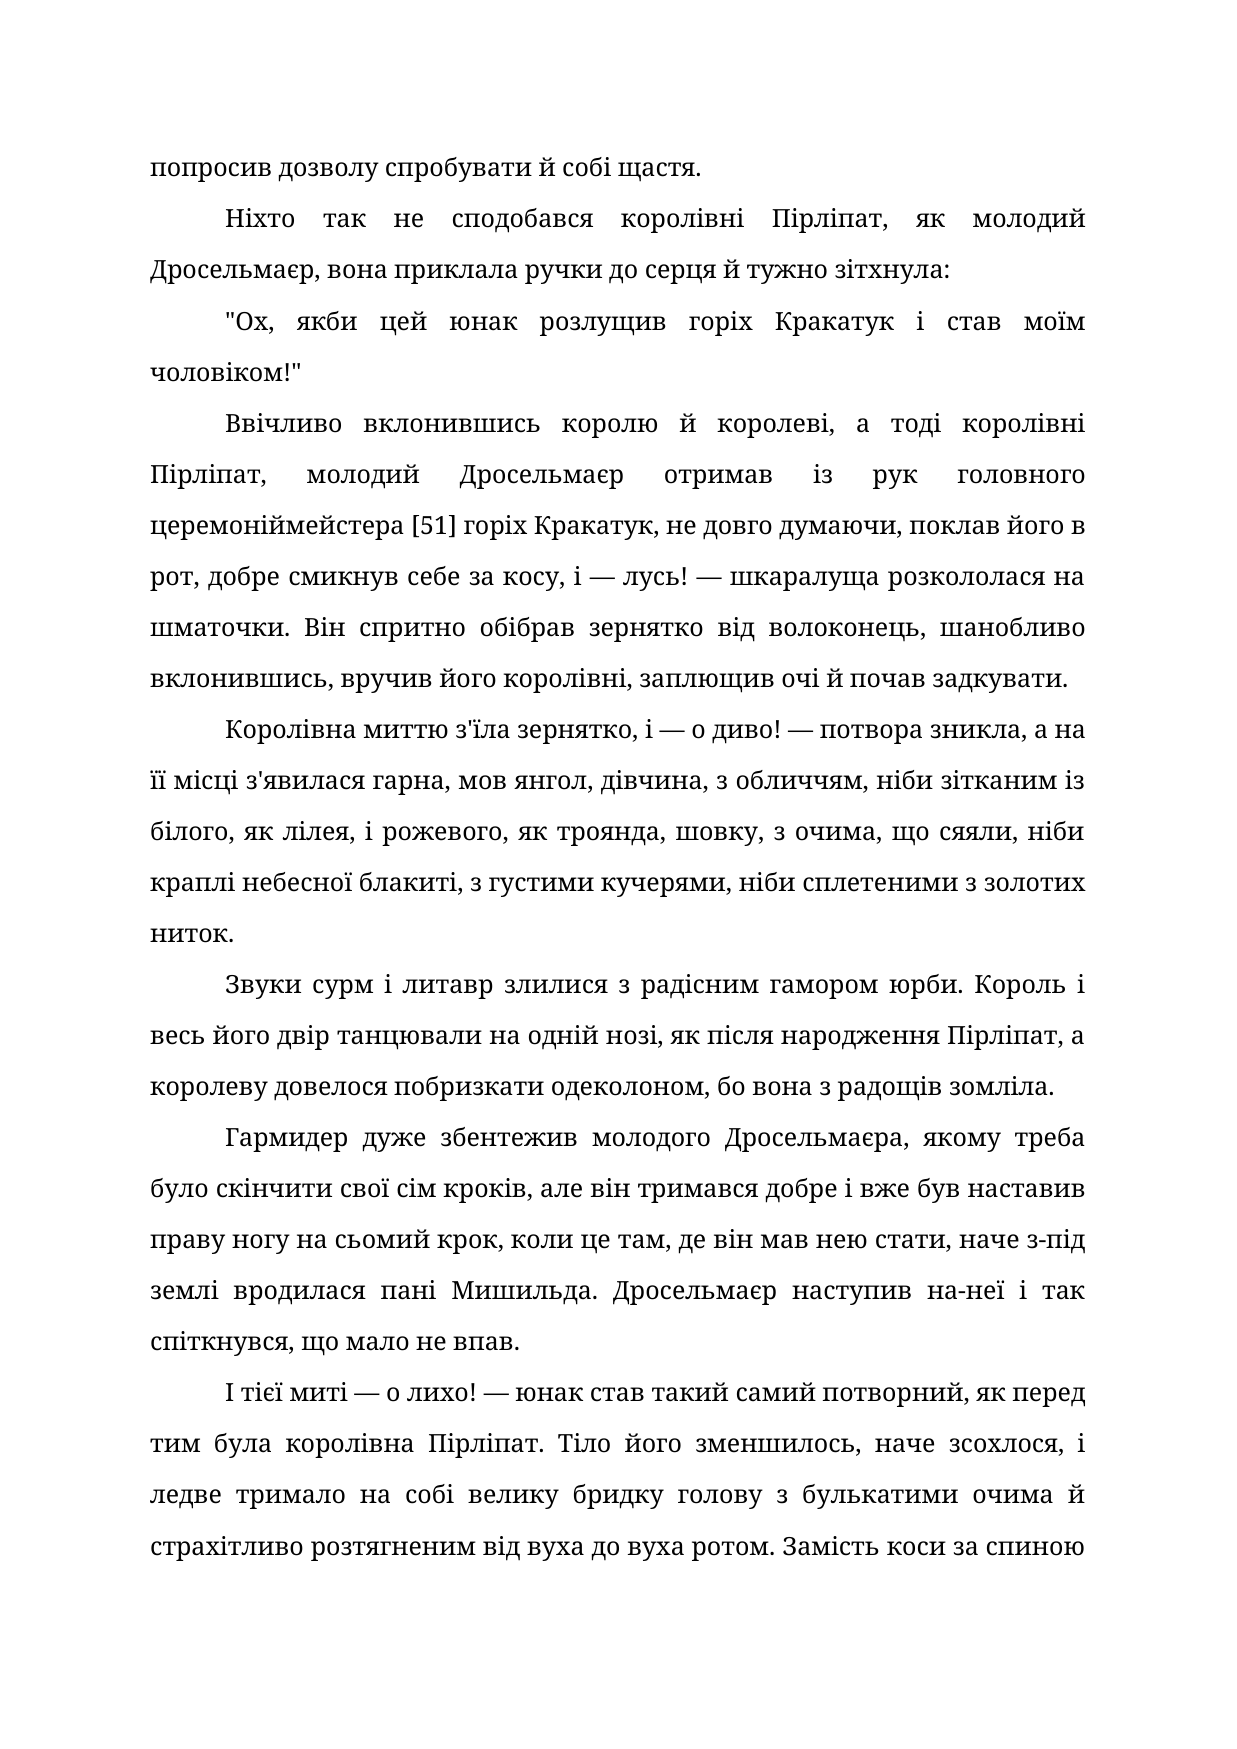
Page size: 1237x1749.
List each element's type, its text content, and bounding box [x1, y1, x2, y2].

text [150, 150, 1086, 184]
text Звуки сурм і литавр злилися з радісним гамором юрби. Король і весь його двір танцювали на одній нозі, як після народження Пірліпат, а королеву довелося побризкати одеколоном, бо вона з радощів зомліла. [150, 967, 1086, 1103]
text "Ох, якби цей юнак розлущив горіх Кракатук і став моїм чоловіком!" [150, 303, 1086, 388]
text Королівна миттю з'їла зернятко, і — о диво! — потвора зникла, а на її місці з'явилася гарна, мов янгол, дівчина, з обличчям, ніби зітканим із білого, як лілея, і рожевого, як троянда, шовку, з очима, що сяяли, ніби краплі небесної блакиті, з густими кучерями, ніби сплетеними з золотих ниток. [150, 711, 1086, 950]
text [150, 1375, 1086, 1562]
text Гармидер дуже збентежив молодого Дросельмаєра, якому треба було скінчити свої сім кроків, але він тримався добре і вже був наставив праву ногу на сьомий крок, коли це там, де він мав нею стати, наче з-під землі вродилася пані Мишильда. Дросельмаєр наступив на-неї і так спіткнувся, що мало не впав. [150, 1120, 1086, 1358]
text Ніхто так не сподобався королівні Пірліпат, як молодий Дросельмаєр, вона приклала ручки до серця й тужно зітхнула: [150, 201, 1086, 286]
text Ввічливо вклонившись королю й королеві, а тоді королівні Пірліпат, молодий Дросельмаєр отримав із рук головного церемоніймейстера [51] горіх Кракатук, не довго думаючи, поклав його в рот, добре смикнув себе за косу, і — лусь! — шкаралуща розкололася на шматочки. Він спритно обібрав зернятко від волоконець, шанобливо вклонившись, вручив його королівні, заплющив очі й почав задкувати. [150, 405, 1086, 694]
